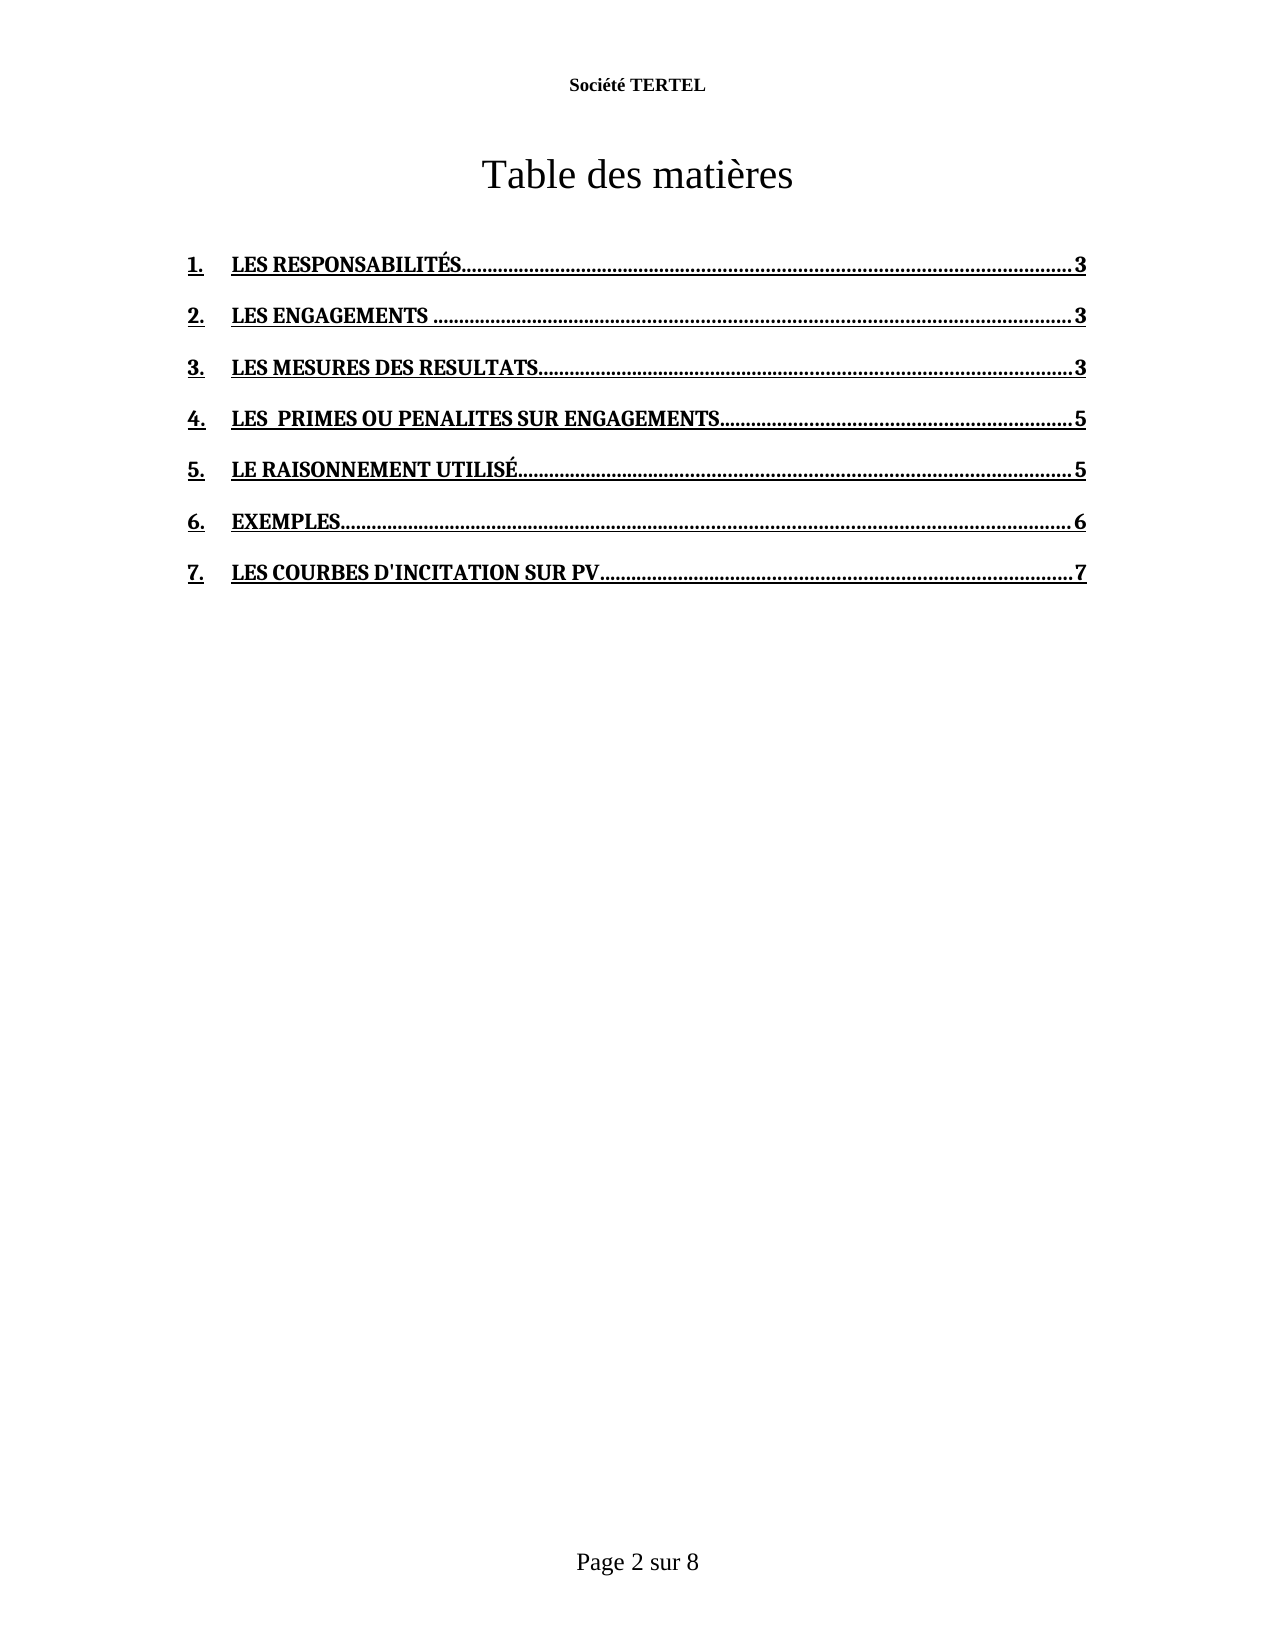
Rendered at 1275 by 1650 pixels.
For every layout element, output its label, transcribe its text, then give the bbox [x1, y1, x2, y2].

text 3. lES MESURES DES RESULTATS. 3 [187, 354, 1087, 381]
text 6. Exemples. 6 [187, 508, 1087, 535]
text 7. Les courbes d'incitation sur PV. 7 [187, 560, 1087, 586]
text 5. LE raisonnement utilisé. 5 [187, 457, 1087, 483]
text 1. Les responsabilités. 3 [187, 252, 1087, 278]
text 2. les engagements . 3 [187, 303, 1087, 329]
text Table des matières [187, 150, 1087, 198]
text 4. LES primes ou penalites sur engagements. 5 [187, 406, 1087, 432]
